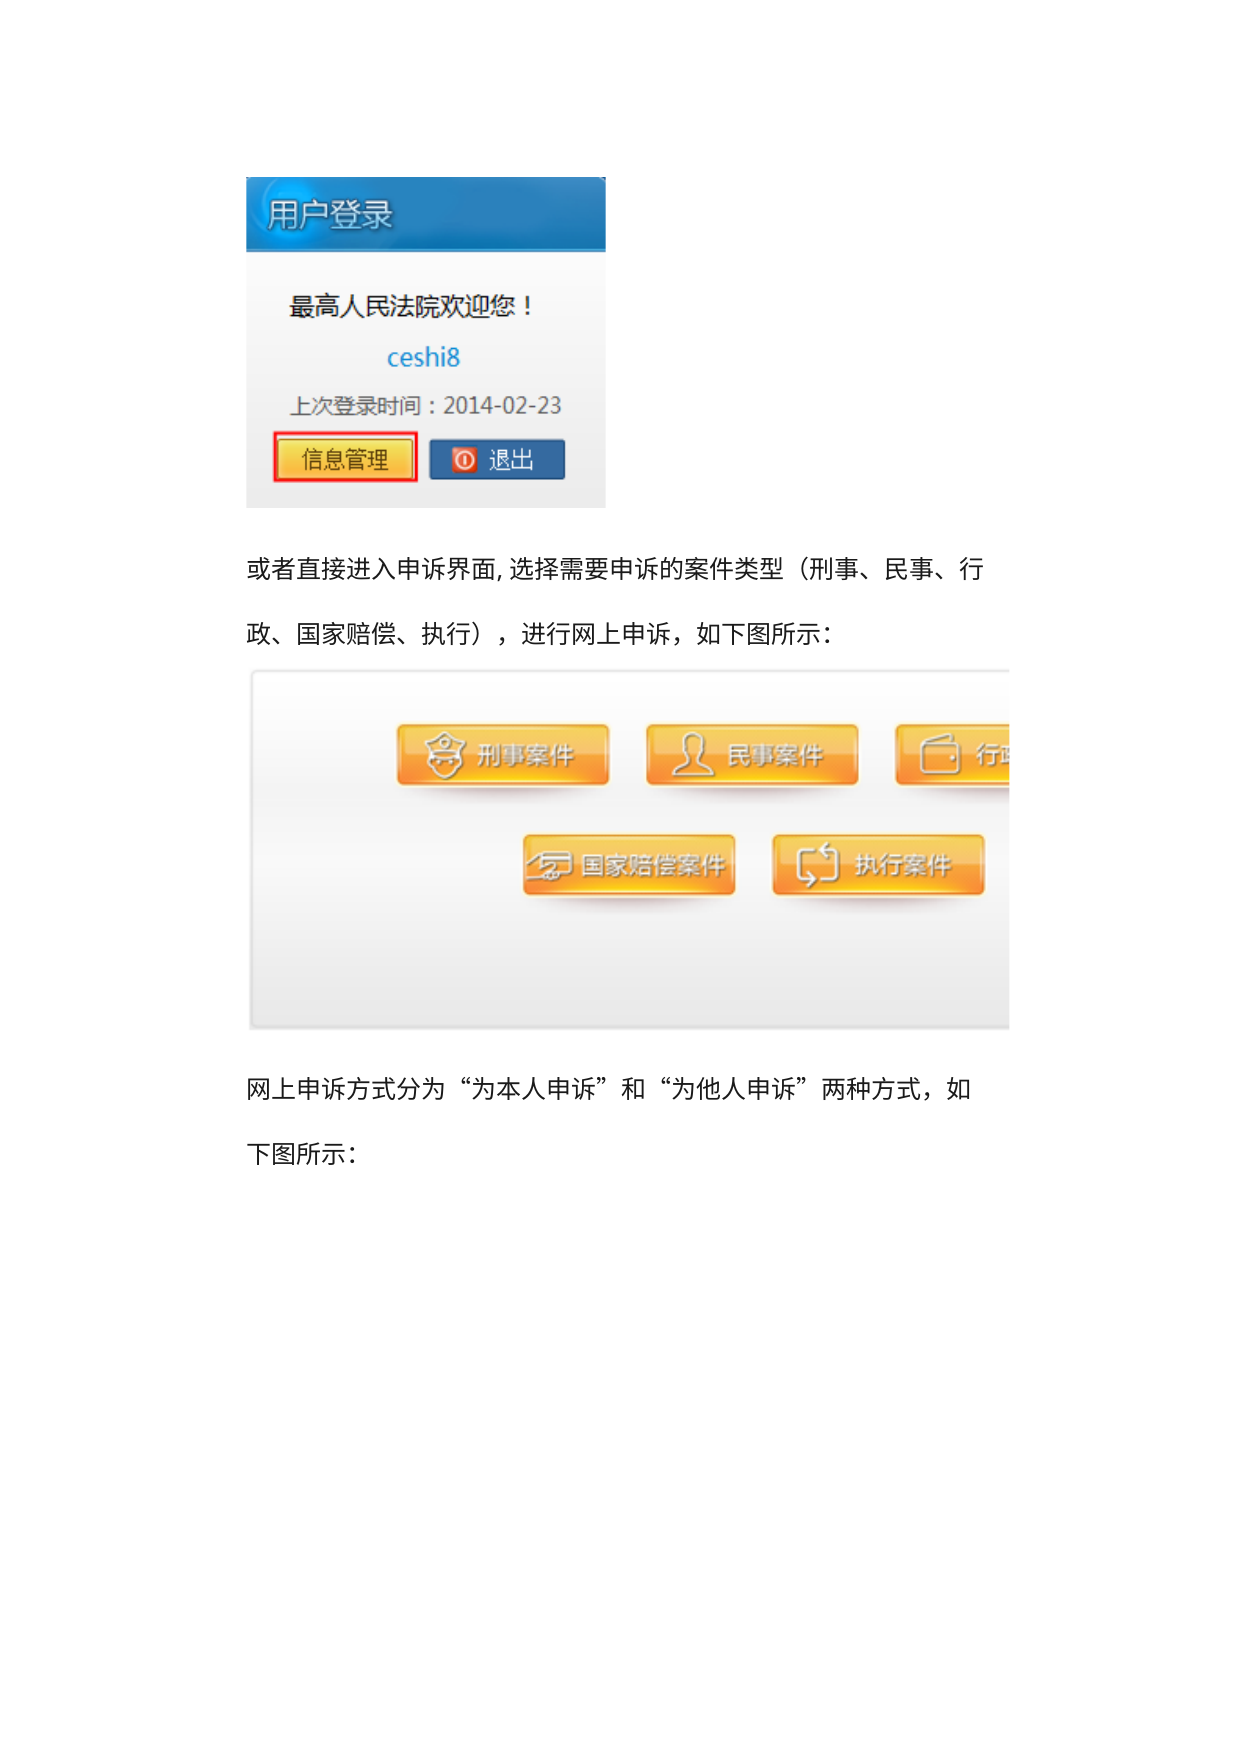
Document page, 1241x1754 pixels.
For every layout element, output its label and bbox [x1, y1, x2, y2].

picture [246, 177, 606, 508]
table_cell [231, 162, 1009, 1216]
picture [246, 665, 1010, 1034]
